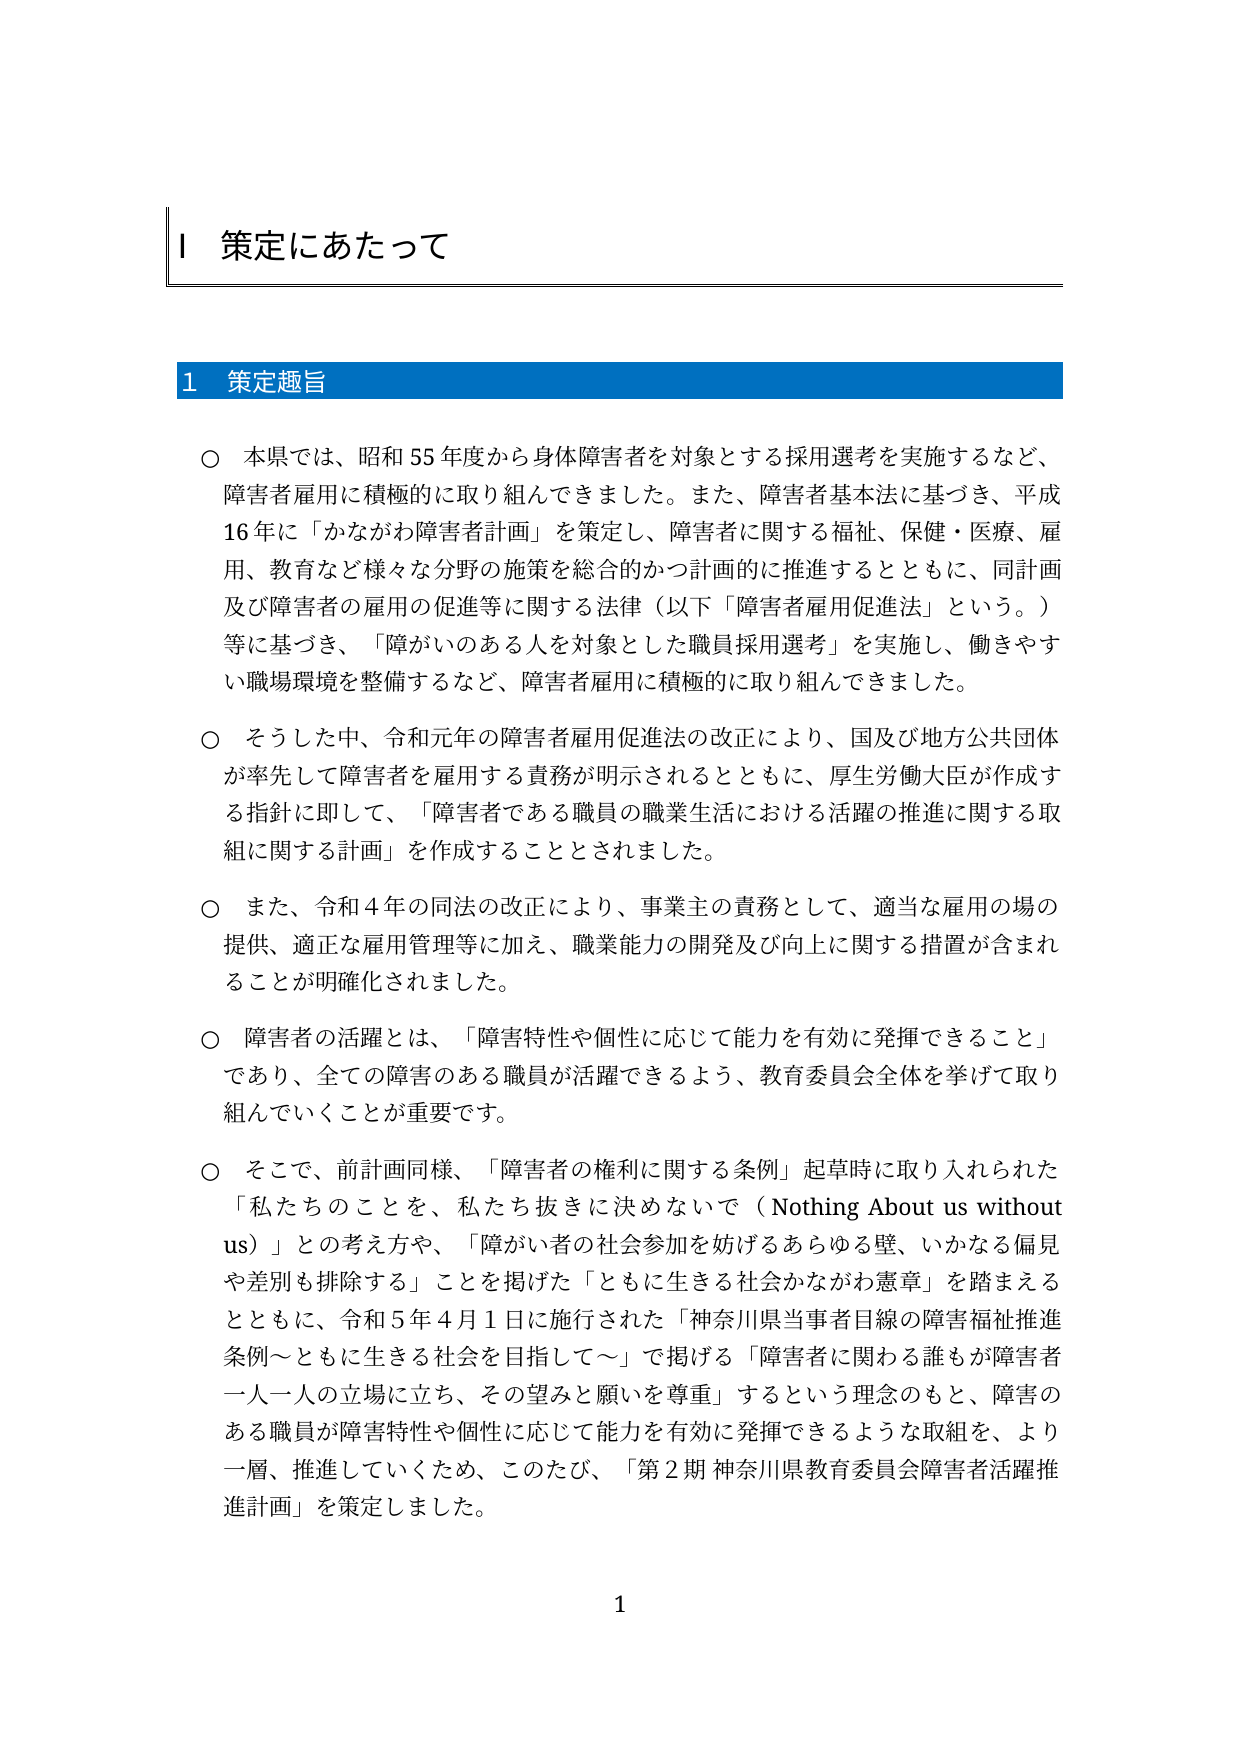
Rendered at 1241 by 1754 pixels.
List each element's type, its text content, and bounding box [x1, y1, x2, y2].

subtitle Ⅰ 策定にあたって [169, 207, 1063, 284]
subtitle １ 策定趣旨 [177, 362, 1063, 399]
text ○ そうした中、令和元年の障害者雇用促進法の改正により、国及び地方公共団体が率先して障害者を雇用する責務が明示されるとともに、厚生労働大臣が作成する指針に即して、「障害者である職員の職業生活における活躍の推進に関する取組に関する計画」を作成することとされました。 [200, 718, 1063, 868]
text ○ また、令和４年の同法の改正により、事業主の責務として、適当な雇用の場の提供、適正な雇用管理等に加え、職業能力の開発及び向上に関する措置が含まれることが明確化されました。 [200, 887, 1063, 999]
text ○ そこで、前計画同様、「障害者の権利に関する条例」起草時に取り入れられた「私たちのことを、私たち抜きに決めないで（Nothing About us without us）」との考え方や、「障がい者の社会参加を妨げるあらゆる壁、いかなる偏見や差別も排除する」ことを掲げた「ともに生きる社会かながわ憲章」を踏まえるとともに、令和５年４月１日に施行された「神奈川県当事者目線の障害福祉推進条例～ともに生きる社会を目指して～」で掲げる「障害者に関わる誰もが障害者一人一人の立場に立ち、その望みと願いを尊重」するという理念のもと、障害のある職員が障害特性や個性に応じて能力を有効に発揮できるような取組を、より一層、推進していくため、このたび、「第２期 神奈川県教育委員会障害者活躍推進計画」を策定しました。 [200, 1149, 1063, 1524]
text ○ 障害者の活躍とは、「障害特性や個性に応じて能力を有効に発揮できること」であり、全ての障害のある職員が活躍できるよう、教育委員会全体を挙げて取り組んでいくことが重要です。 [200, 1018, 1063, 1131]
text ○ 本県では、昭和55年度から身体障害者を対象とする採用選考を実施するなど、障害者雇用に積極的に取り組んできました。また、障害者基本法に基づき、平成16年に「かながわ障害者計画」を策定し、障害者に関する福祉、保健・医療、雇用、教育など様々な分野の施策を総合的かつ計画的に推進するとともに、同計画及び障害者の雇用の促進等に関する法律（以下「障害者雇用促進法」という。）等に基づき、「障がいのある人を対象とした職員採用選考」を実施し、働きやすい職場環境を整備するなど、障害者雇用に積極的に取り組んできました。 [200, 437, 1063, 699]
